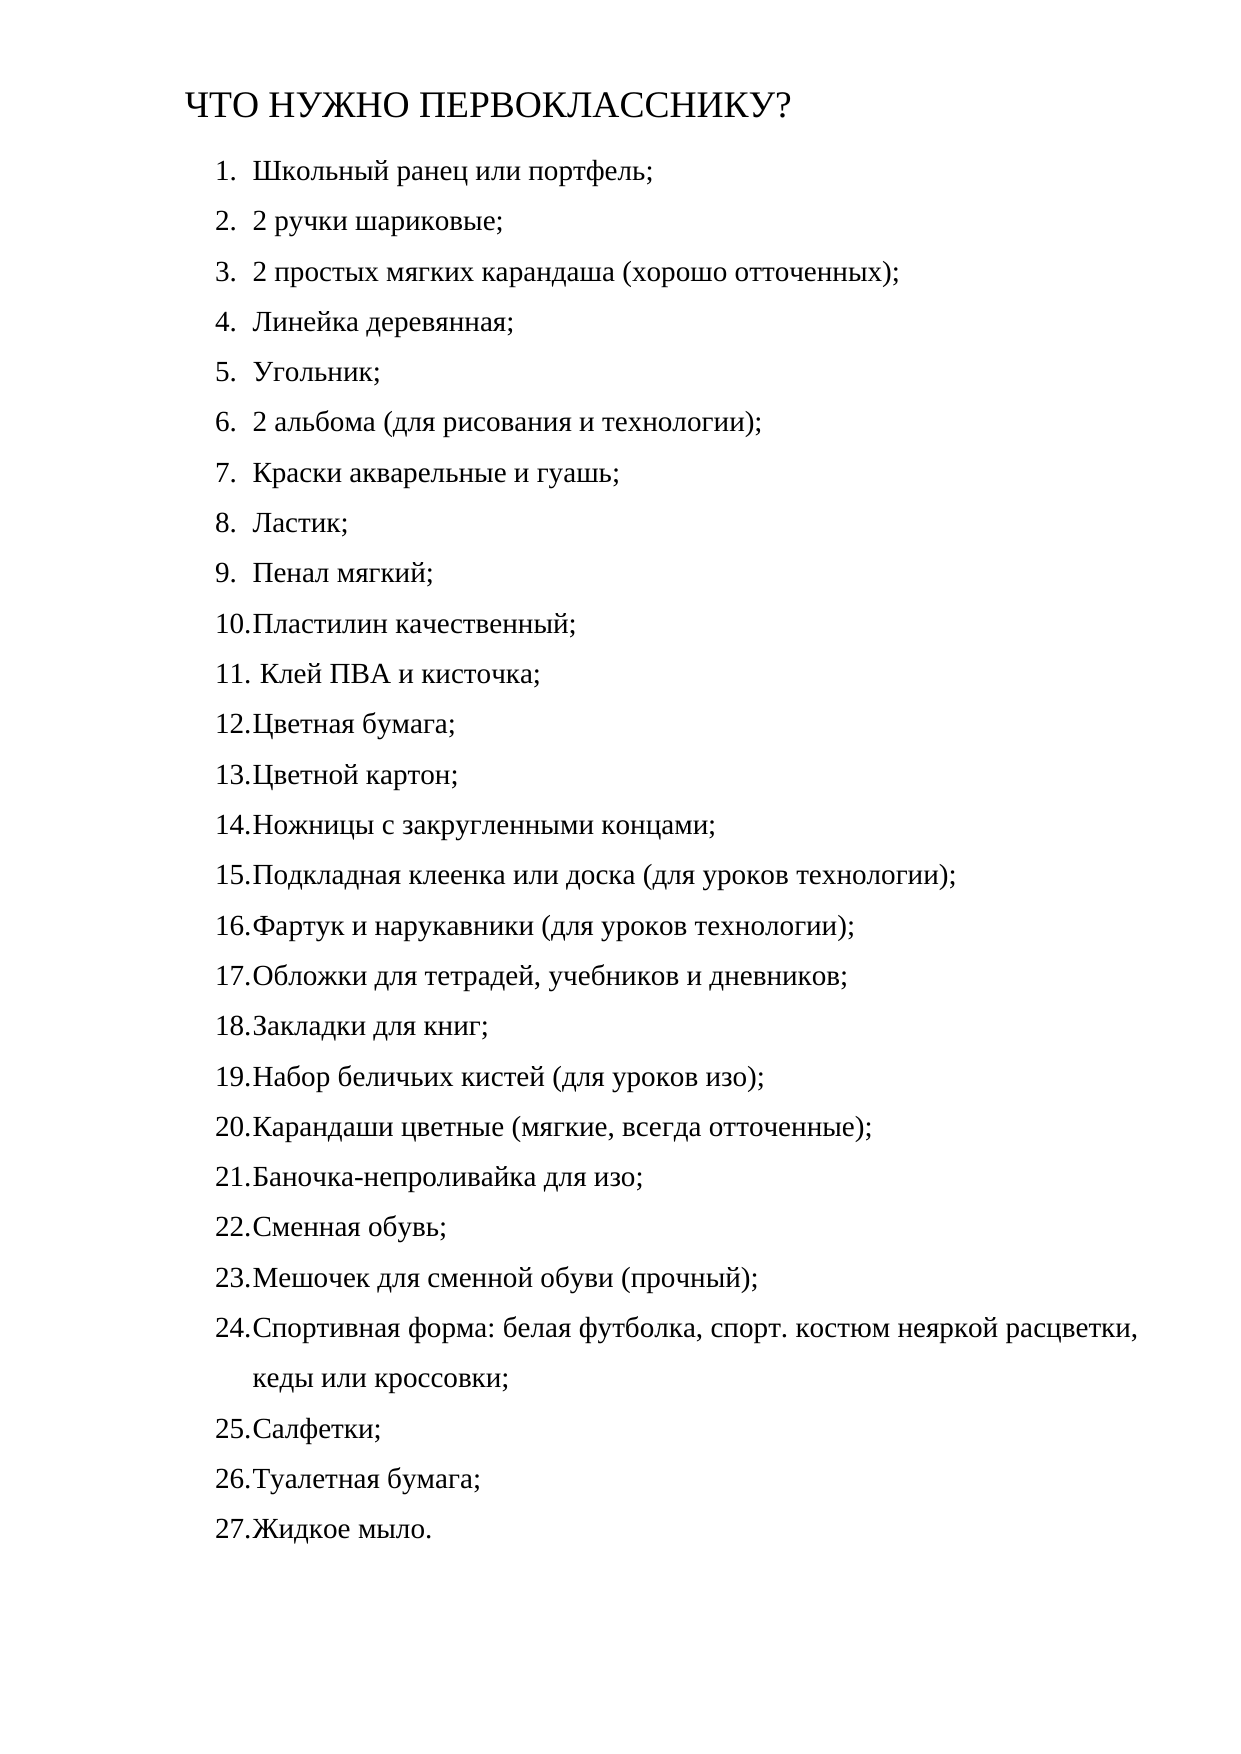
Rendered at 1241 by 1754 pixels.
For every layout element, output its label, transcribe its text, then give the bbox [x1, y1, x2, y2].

list Ластик; [215, 505, 1152, 539]
list Пенал мягкий; [215, 556, 1152, 589]
list Клей ПВА и кисточка; [215, 656, 1152, 690]
list Краски акварельные и гуашь; [215, 455, 1152, 488]
list Салфетки; [215, 1411, 1152, 1444]
list Мешочек для сменной обуви (прочный); [215, 1260, 1152, 1293]
list Туалетная бумага; [215, 1461, 1152, 1495]
list Баночка-непроливайка для изо; [215, 1159, 1152, 1193]
list Спортивная форма: белая футболка, спорт. костюм неяркой расцветки, кеды или кроссовки; [215, 1310, 1152, 1394]
text ЧТО НУЖНО ПЕРВОКЛАССНИКУ? [177, 83, 1152, 126]
list Закладки для книг; [215, 1008, 1152, 1042]
list Линейка деревянная; [215, 304, 1152, 337]
list Школьный ранец или портфель; [215, 153, 1152, 187]
list Подкладная клеенка или доска (для уроков технологии); [215, 857, 1152, 891]
list Ножницы с закругленными концами; [215, 807, 1152, 841]
list 2 альбома (для рисования и технологии); [215, 404, 1152, 438]
list Карандаши цветные (мягкие, всегда отточенные); [215, 1109, 1152, 1142]
list Набор беличьих кистей (для уроков изо); [215, 1059, 1152, 1092]
list Сменная обувь; [215, 1209, 1152, 1243]
list Жидкое мыло. [215, 1511, 1152, 1545]
list 2 простых мягких карандаша (хорошо отточенных); [215, 254, 1152, 287]
list Фартук и нарукавники (для уроков технологии); [215, 908, 1152, 941]
list Обложки для тетрадей, учебников и дневников; [215, 958, 1152, 992]
list Цветной картон; [215, 757, 1152, 790]
list Цветная бумага; [215, 706, 1152, 740]
list Пластилин качественный; [215, 606, 1152, 639]
list 2 ручки шариковые; [215, 203, 1152, 237]
list Угольник; [215, 354, 1152, 388]
